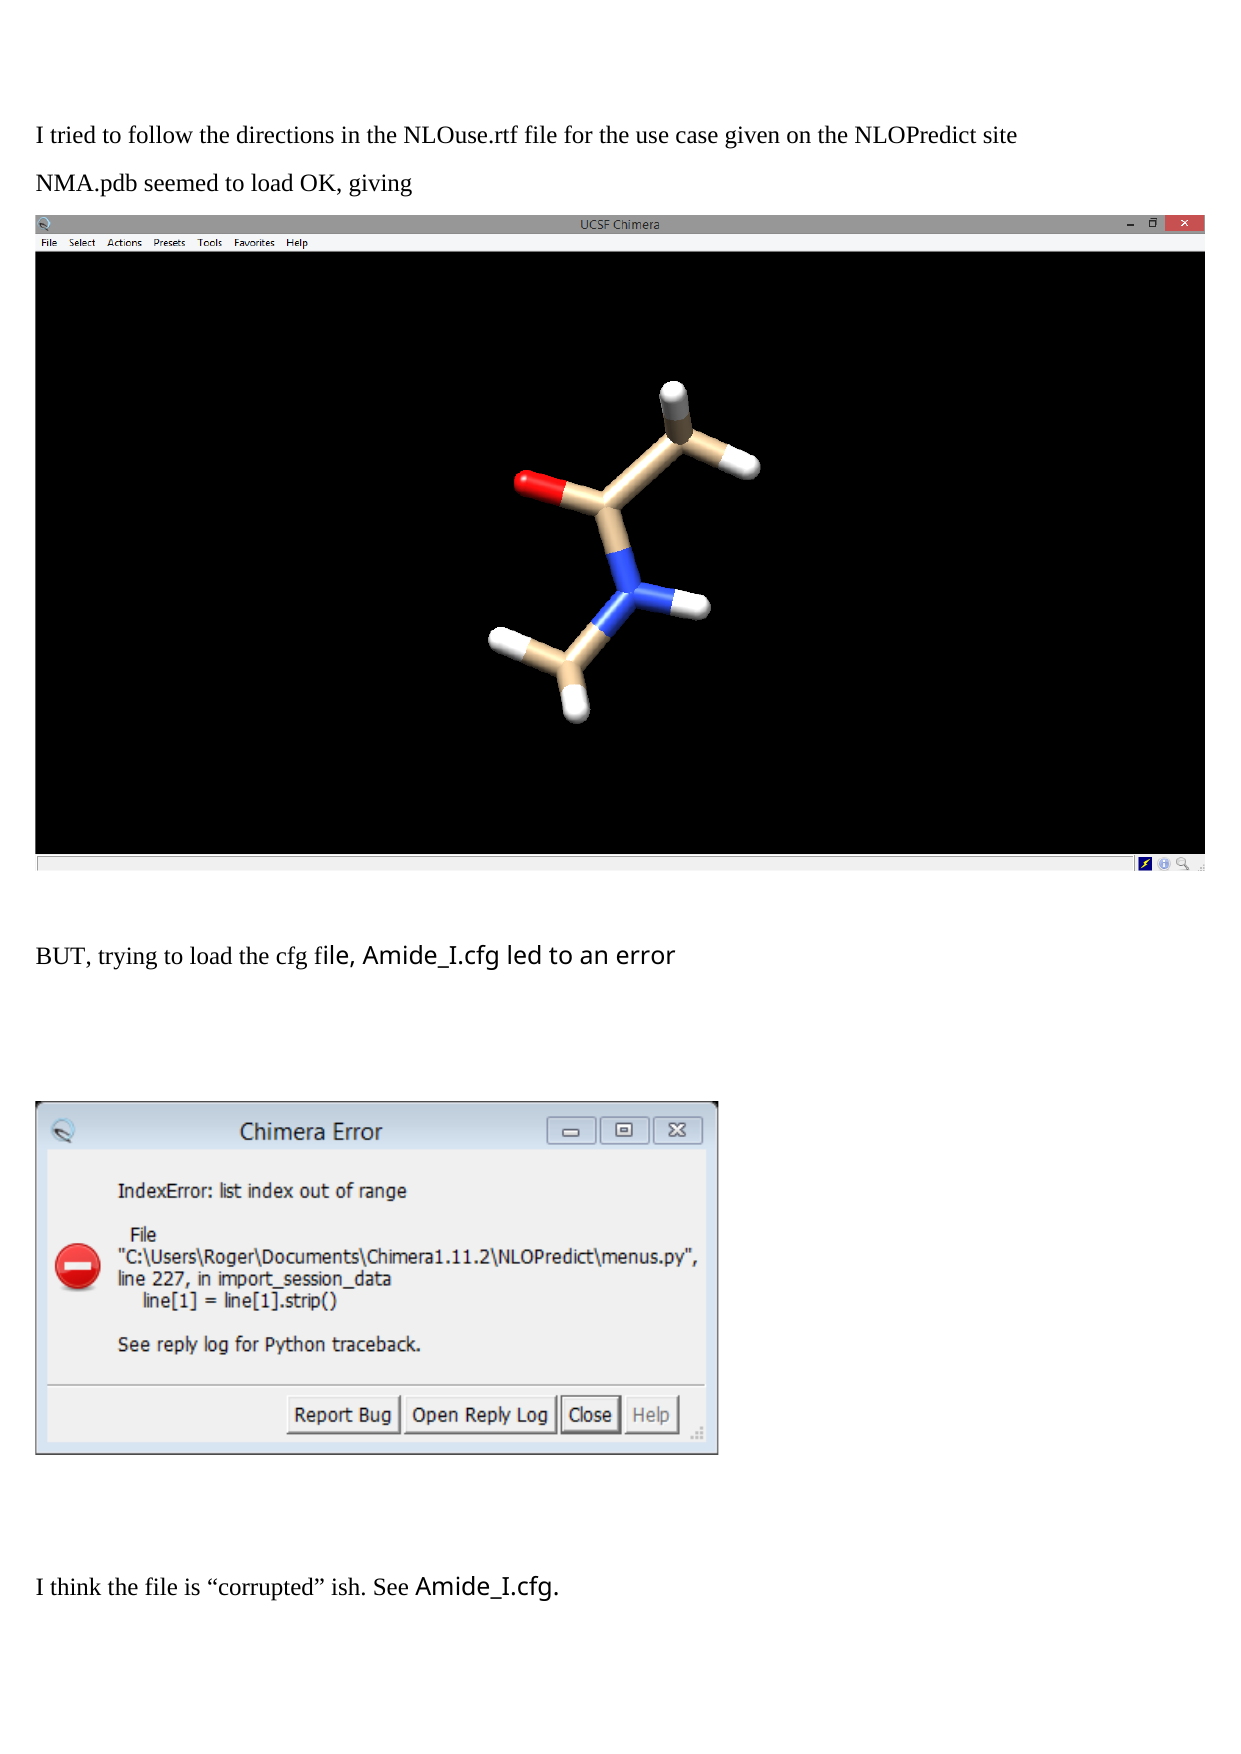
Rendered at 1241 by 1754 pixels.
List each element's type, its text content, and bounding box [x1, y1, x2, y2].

text I think the file is “corrupted” ish. See Amide_I.cfg. [35, 1569, 1205, 1603]
text I tried to follow the directions in the NLOuse.rtf file for the use case given on the NLOPredict site [35, 120, 1205, 149]
text NMA.pdb seemed to load OK, giving [35, 168, 1205, 197]
text BUT, trying to load the cfg file, Amide_I.cfg led to an error [35, 938, 1205, 972]
